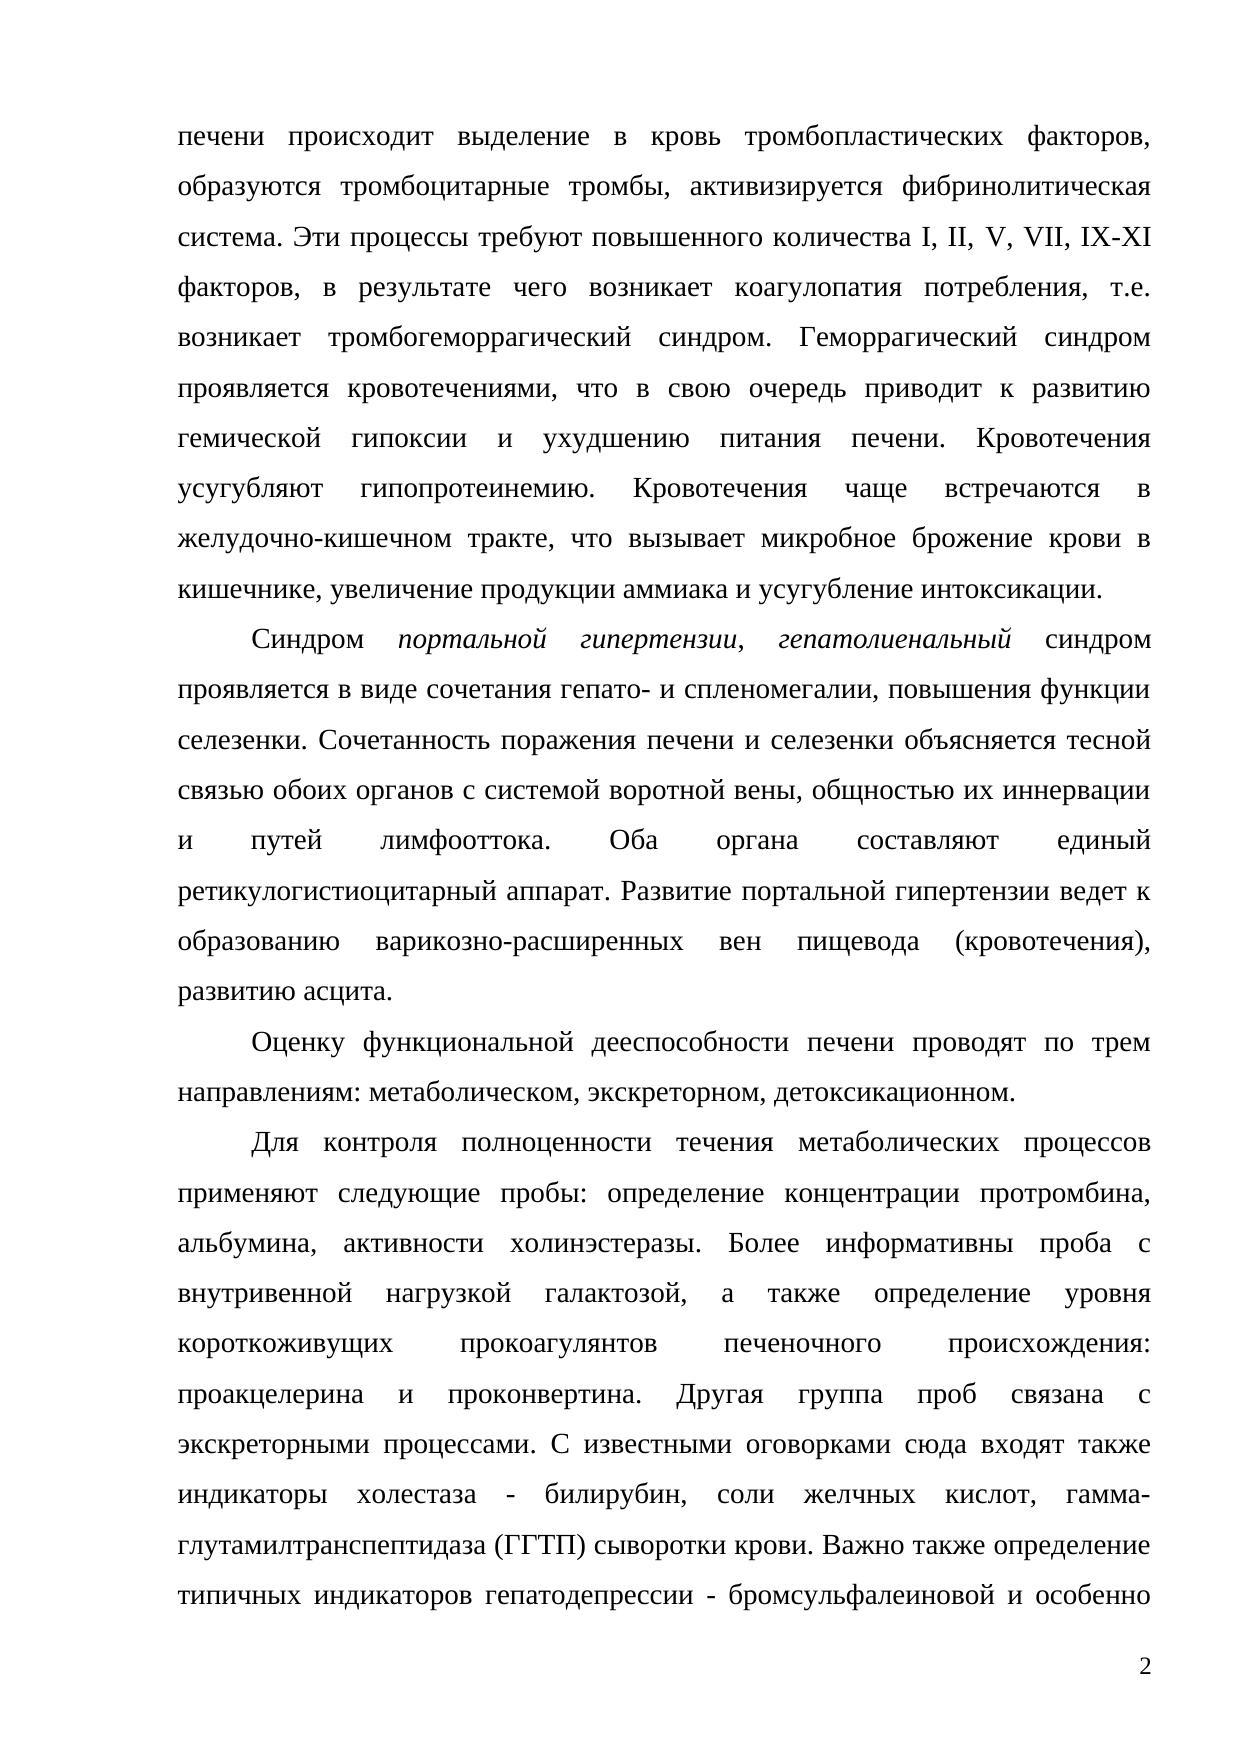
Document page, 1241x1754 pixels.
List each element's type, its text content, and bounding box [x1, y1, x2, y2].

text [177, 1124, 1152, 1611]
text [177, 118, 1152, 604]
text Оценку функциональной дееспособности печени проводят по трем направлениям: метаболическом, экскреторном, детоксикационном. [177, 1024, 1152, 1108]
text Синдром портальной гипертензии, гепатолиенальный синдром проявляется в виде сочетания гепато- и спленомегалии, повышения функции селезенки. Сочетанность поражения печени и селезенки объясняется тесной связью обоих органов с системой воротной вены, общностью их иннервации и путей лимфооттока. Оба органа составляют единый ретикулогистиоцитарный аппарат. Развитие портальной гипертензии ведет к образованию варикозно-расширенных вен пищевода (кровотечения), развитию асцита. [177, 621, 1152, 1007]
